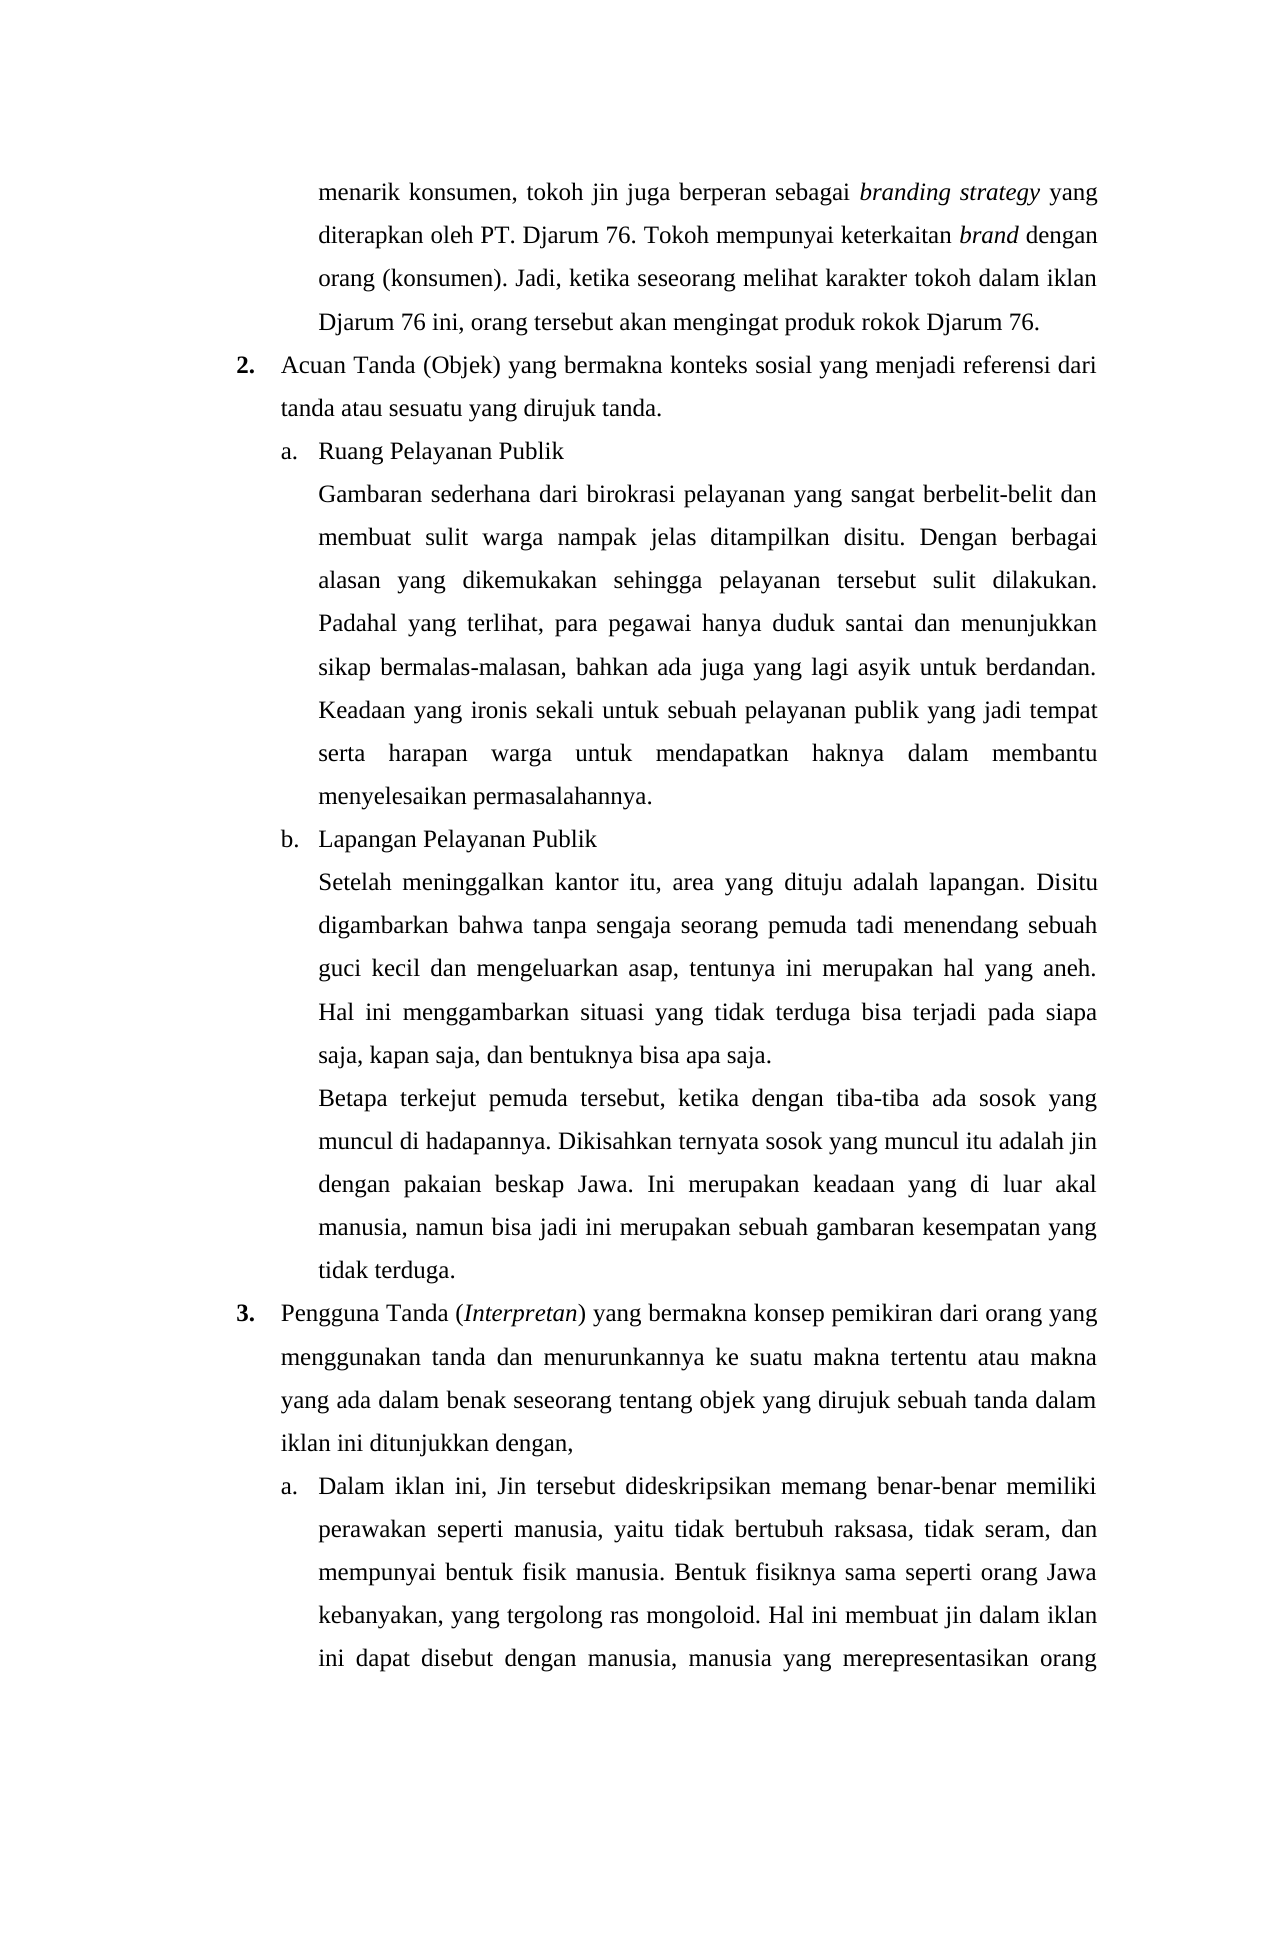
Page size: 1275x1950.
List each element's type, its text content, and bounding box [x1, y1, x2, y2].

list Lapangan Pelayanan Publik [281, 824, 1098, 853]
list Setelah meninggalkan kantor itu, area yang dituju adalah lapangan. Disitu digambarkan bahwa tanpa sengaja seorang pemuda tadi menendang sebuah guci kecil dan mengeluarkan asap, tentunya ini merupakan hal yang aneh. Hal ini menggambarkan situasi yang tidak terduga bisa terjadi pada siapa saja, kapan saja, dan bentuknya bisa apa saja. [318, 867, 1098, 1068]
list Gambaran sederhana dari birokrasi pelayanan yang sangat berbelit-belit dan membuat sulit warga nampak jelas ditampilkan disitu. Dengan berbagai alasan yang dikemukakan sehingga pelayanan tersebut sulit dilakukan. Padahal yang terlihat, para pegawai hanya duduk santai dan menunjukkan sikap bermalas-malasan, bahkan ada juga yang lagi asyik untuk berdandan. Keadaan yang ironis sekali untuk sebuah pelayanan publik yang jadi tempat serta harapan warga untuk mendapatkan haknya dalam membantu menyelesaikan permasalahannya. [318, 479, 1098, 810]
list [281, 1471, 1098, 1672]
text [318, 177, 1098, 335]
list Pengguna Tanda (Interpretan) yang bermakna konsep pemikiran dari orang yang menggunakan tanda dan menurunkannya ke suatu makna tertentu atau makna yang ada dalam benak seseorang tentang objek yang dirujuk sebuah tanda dalam iklan ini ditunjukkan dengan, [236, 1298, 1098, 1457]
list Acuan Tanda (Objek) yang bermakna konteks sosial yang menjadi referensi dari tanda atau sesuatu yang dirujuk tanda. [236, 350, 1098, 422]
list Betapa terkejut pemuda tersebut, ketika dengan tiba-tiba ada sosok yang muncul di hadapannya. Dikisahkan ternyata sosok yang muncul itu adalah jin dengan pakaian beskap Jawa. Ini merupakan keadaan yang di luar akal manusia, namun bisa jadi ini merupakan sebuah gambaran kesempatan yang tidak terduga. [318, 1083, 1098, 1284]
list Ruang Pelayanan Publik [281, 436, 1098, 465]
